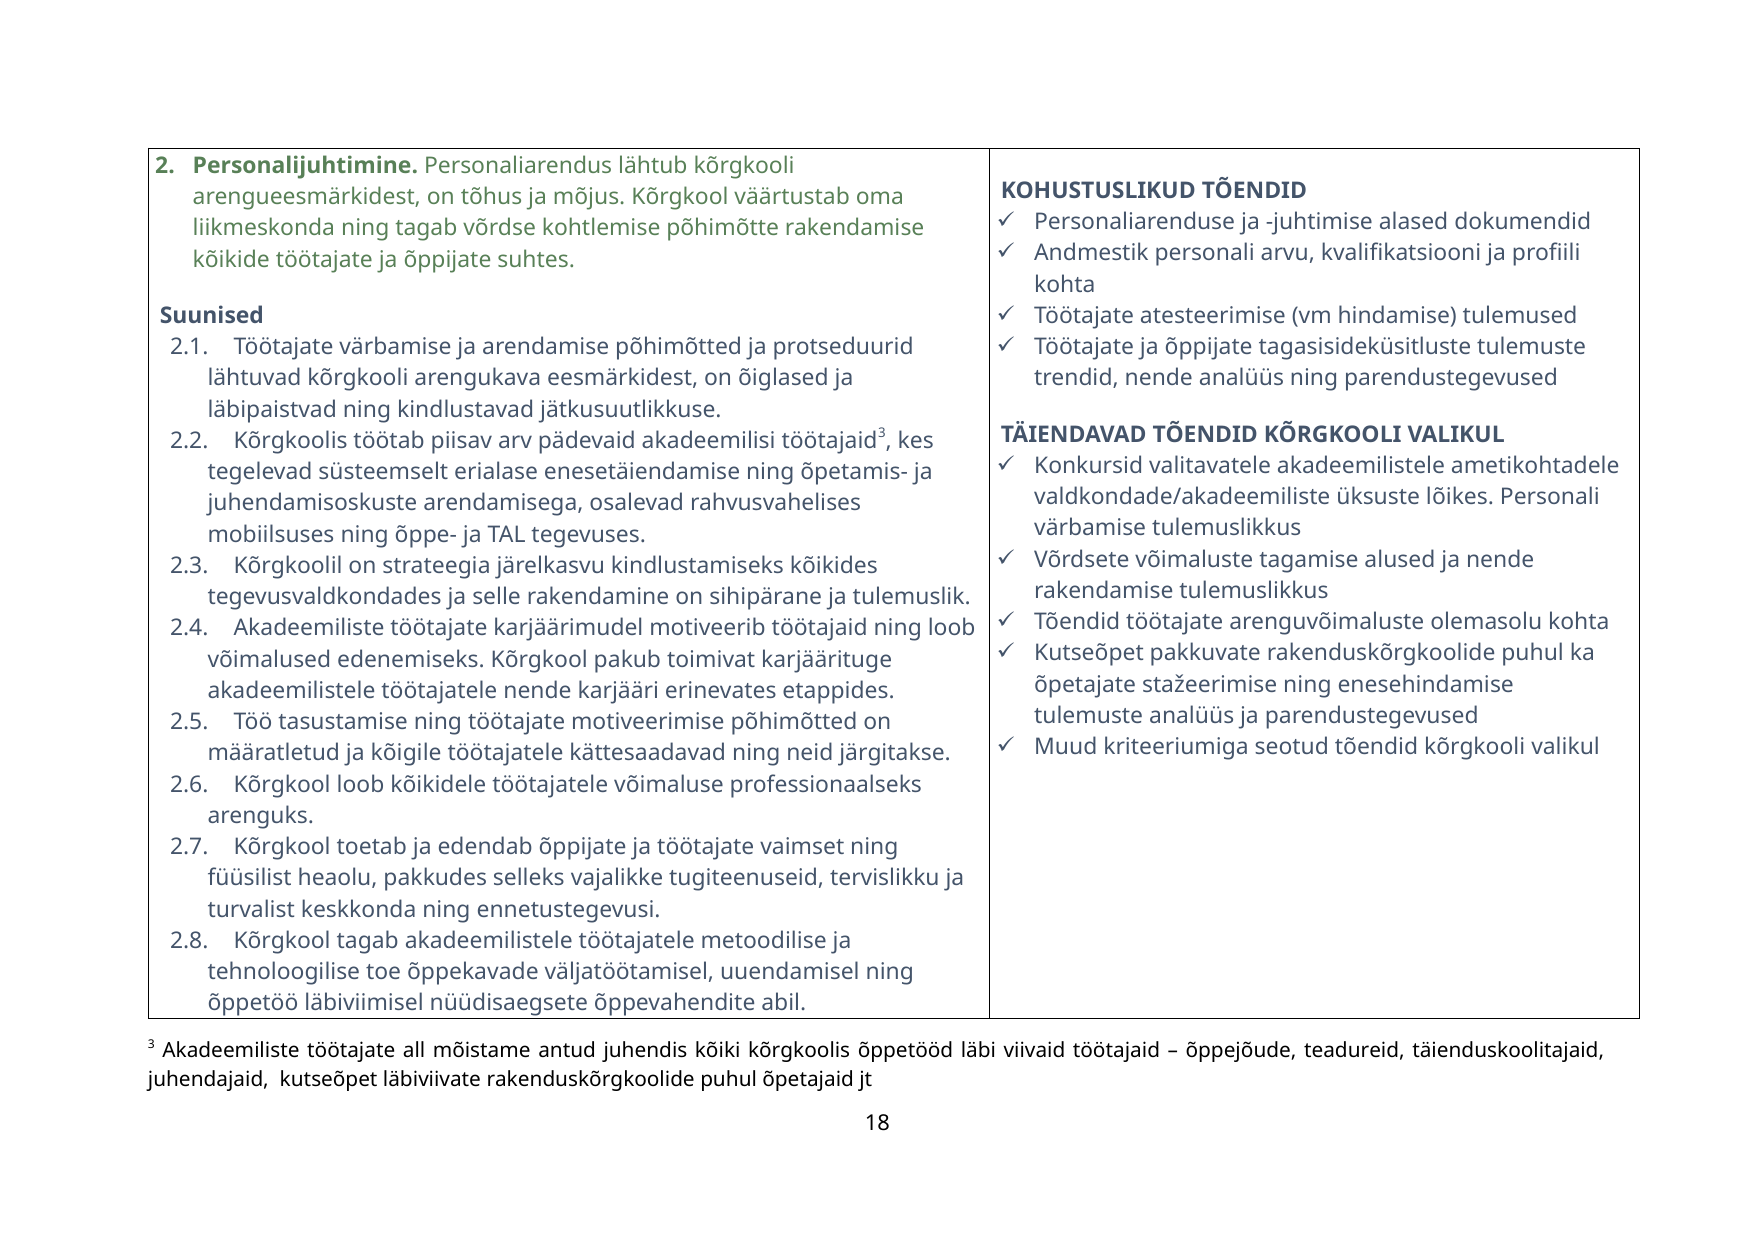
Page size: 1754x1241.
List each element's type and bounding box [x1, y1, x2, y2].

table_cell [990, 149, 1639, 1017]
table_cell [149, 149, 989, 1017]
